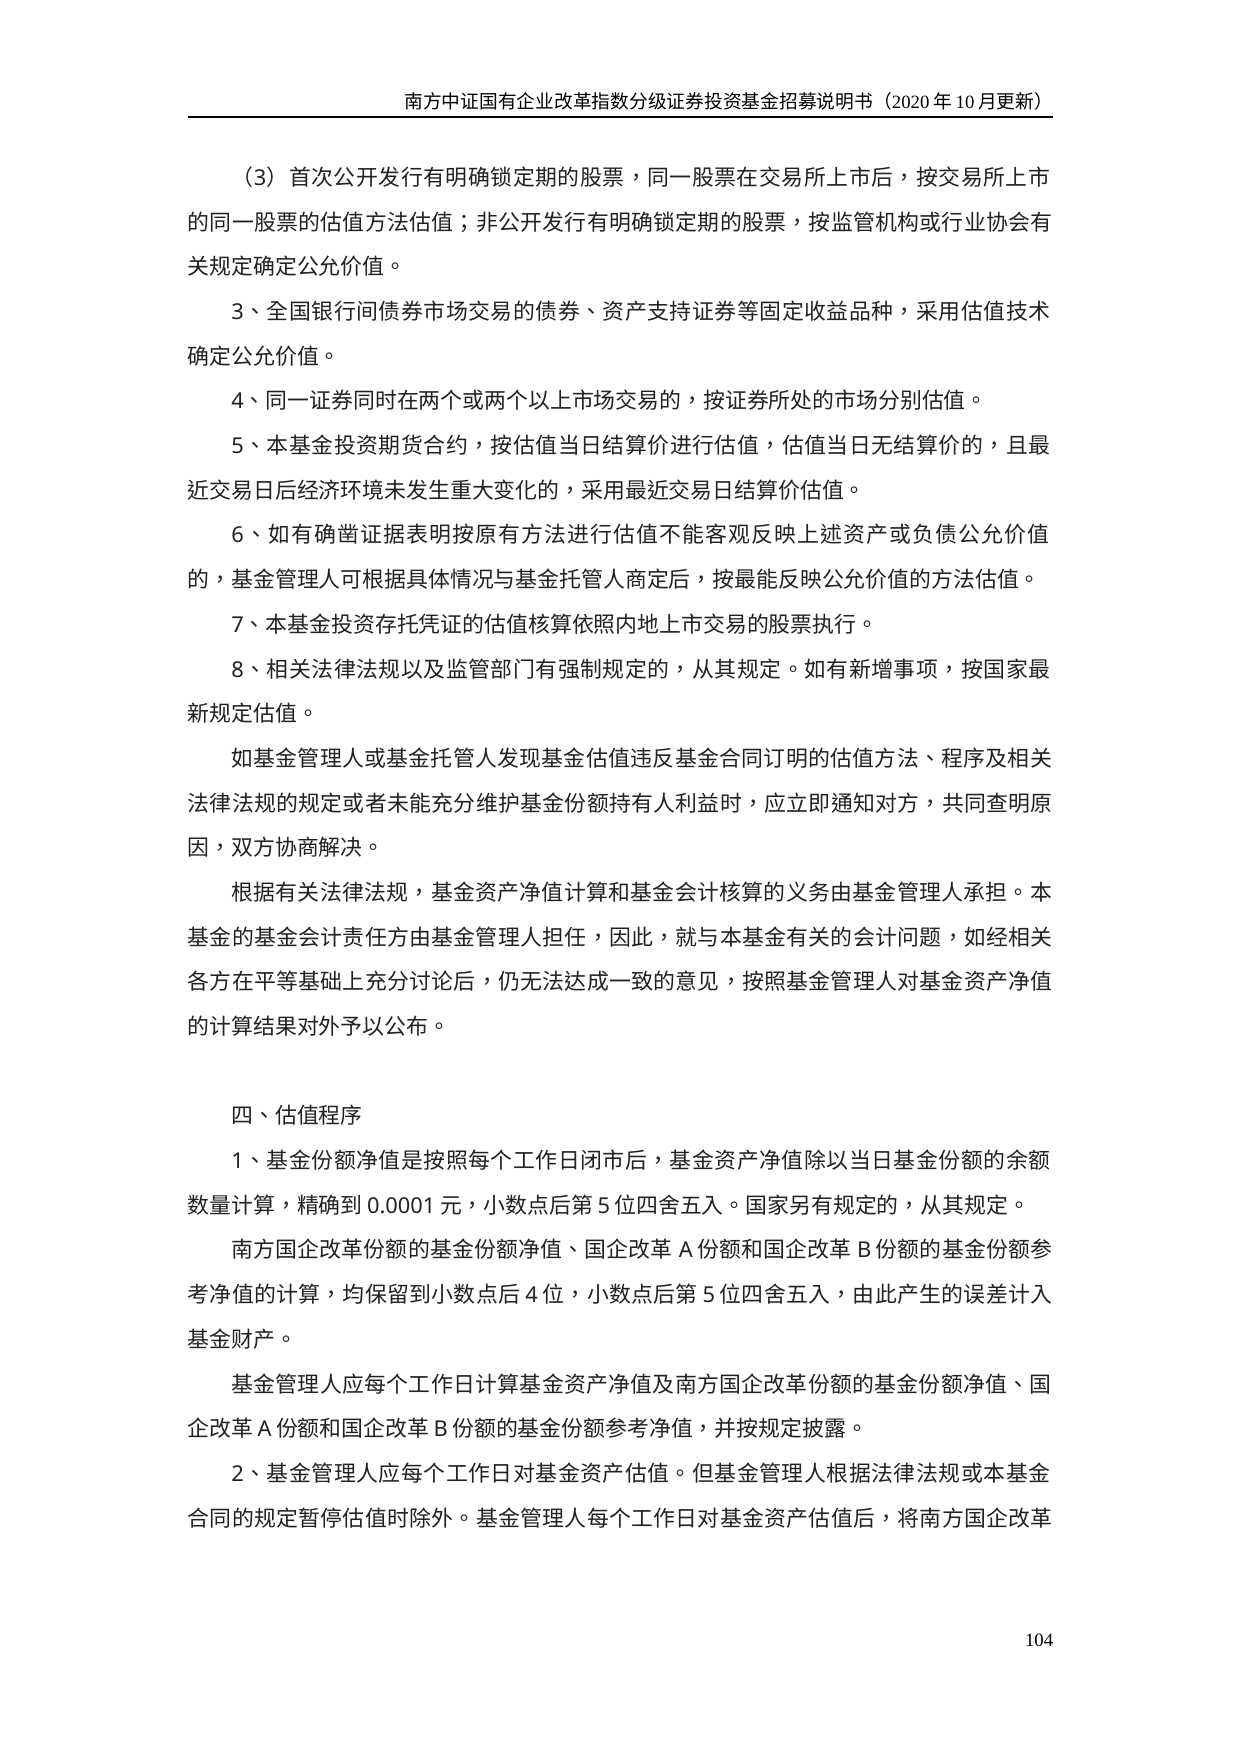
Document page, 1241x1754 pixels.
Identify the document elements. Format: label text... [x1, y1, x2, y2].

text 南方国企改革份额的基金份额净值、国企改革A份额和国企改革B份额的基金份额参考净值的计算，均保留到小数点后4位，小数点后第5位四舍五入，由此产生的误差计入基金财产。 [187, 1234, 1053, 1354]
text 四、估值程序 [187, 1100, 1053, 1130]
text （3）首次公开发行有明确锁定期的股票，同一股票在交易所上市后，按交易所上市的同一股票的估值方法估值；非公开发行有明确锁定期的股票，按监管机构或行业协会有关规定确定公允价值。 [187, 162, 1053, 281]
text 7、本基金投资存托凭证的估值核算依照内地上市交易的股票执行。 [187, 609, 1053, 639]
text 8、相关法律法规以及监管部门有强制规定的，从其规定。如有新增事项，按国家最新规定估值。 [187, 653, 1053, 728]
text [187, 1458, 1053, 1532]
text 6、如有确凿证据表明按原有方法进行估值不能客观反映上述资产或负债公允价值的，基金管理人可根据具体情况与基金托管人商定后，按最能反映公允价值的方法估值。 [187, 519, 1053, 594]
text 4、同一证券同时在两个或两个以上市场交易的，按证券所处的市场分别估值。 [187, 385, 1053, 415]
text 3、全国银行间债券市场交易的债券、资产支持证券等固定收益品种，采用估值技术确定公允价值。 [187, 296, 1053, 371]
text 如基金管理人或基金托管人发现基金估值违反基金合同订明的估值方法、程序及相关法律法规的规定或者未能充分维护基金份额持有人利益时，应立即通知对方，共同查明原因，双方协商解决。 [187, 743, 1053, 862]
text 1、基金份额净值是按照每个工作日闭市后，基金资产净值除以当日基金份额的余额数量计算，精确到0.0001元，小数点后第5位四舍五入。国家另有规定的，从其规定。 [187, 1145, 1053, 1219]
text 基金管理人应每个工作日计算基金资产净值及南方国企改革份额的基金份额净值、国企改革A份额和国企改革B份额的基金份额参考净值，并按规定披露。 [187, 1368, 1053, 1443]
text 5、本基金投资期货合约，按估值当日结算价进行估值，估值当日无结算价的，且最近交易日后经济环境未发生重大变化的，采用最近交易日结算价估值。 [187, 430, 1053, 504]
text 根据有关法律法规，基金资产净值计算和基金会计核算的义务由基金管理人承担。本基金的基金会计责任方由基金管理人担任，因此，就与本基金有关的会计问题，如经相关各方在平等基础上充分讨论后，仍无法达成一致的意见，按照基金管理人对基金资产净值的计算结果对外予以公布。 [187, 877, 1053, 1041]
